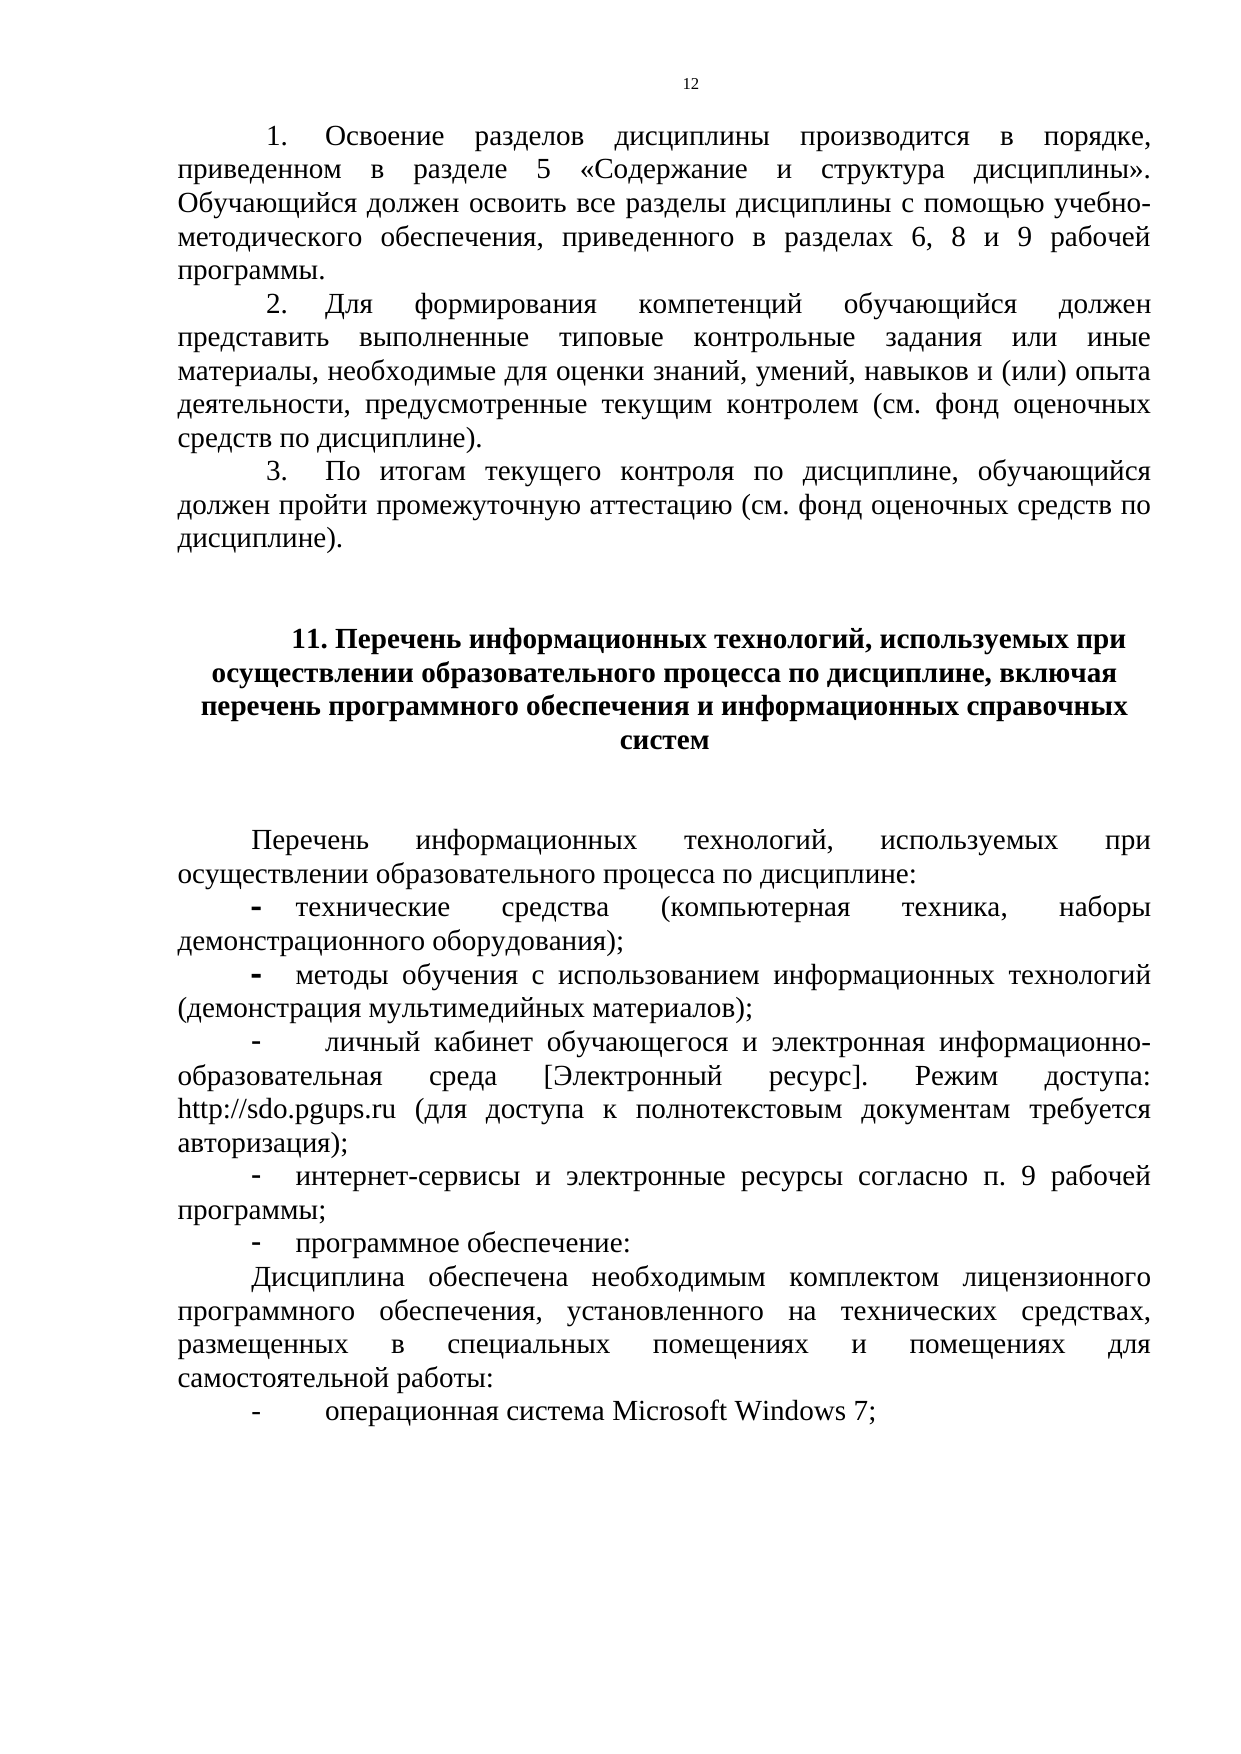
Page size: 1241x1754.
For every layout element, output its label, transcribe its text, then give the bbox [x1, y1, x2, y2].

list операционная система Microsoft Windows 7; [177, 1393, 1152, 1427]
text Перечень информационных технологий, используемых при осуществлении образовательного процесса по дисциплине: [177, 822, 1152, 889]
list личный кабинет обучающегося и электронная информационно-образовательная среда [Электронный ресурс]. Режим доступа: http://sdo.pgups.ru (для доступа к полнотекстовым документам требуется авторизация); [177, 1024, 1152, 1158]
text 11. Перечень информационных технологий, используемых при осуществлении образовательного процесса по дисциплине, включая перечень программного обеспечения и информационных справочных систем [177, 621, 1152, 755]
list Для формирования компетенций обучающийся должен представить выполненные типовые контрольные задания или иные материалы, необходимые для оценки знаний, умений, навыков и (или) опыта деятельности, предусмотренные текущим контролем (см. фонд оценочных средств по дисциплине). [177, 286, 1152, 453]
list программное обеспечение: [177, 1225, 1152, 1259]
list интернет-сервисы и электронные ресурсы согласно п. 9 рабочей программы; [177, 1158, 1152, 1225]
text Дисциплина обеспечена необходимым комплектом лицензионного программного обеспечения, установленного на технических средствах, размещенных в специальных помещениях и помещениях для самостоятельной работы: [177, 1259, 1152, 1393]
list По итогам текущего контроля по дисциплине, обучающийся должен пройти промежуточную аттестацию (см. фонд оценочных средств по дисциплине). [177, 453, 1152, 554]
list методы обучения с использованием информационных технологий (демонстрация мультимедийных материалов); [177, 957, 1152, 1024]
list технические средства (компьютерная техника, наборы демонстрационного оборудования); [177, 889, 1152, 957]
list Освоение разделов дисциплины производится в порядке, приведенном в разделе 5 «Содержание и структура дисциплины». Обучающийся должен освоить все разделы дисциплины с помощью учебно-методического обеспечения, приведенного в разделах 6, 8 и 9 рабочей программы. [177, 118, 1152, 286]
